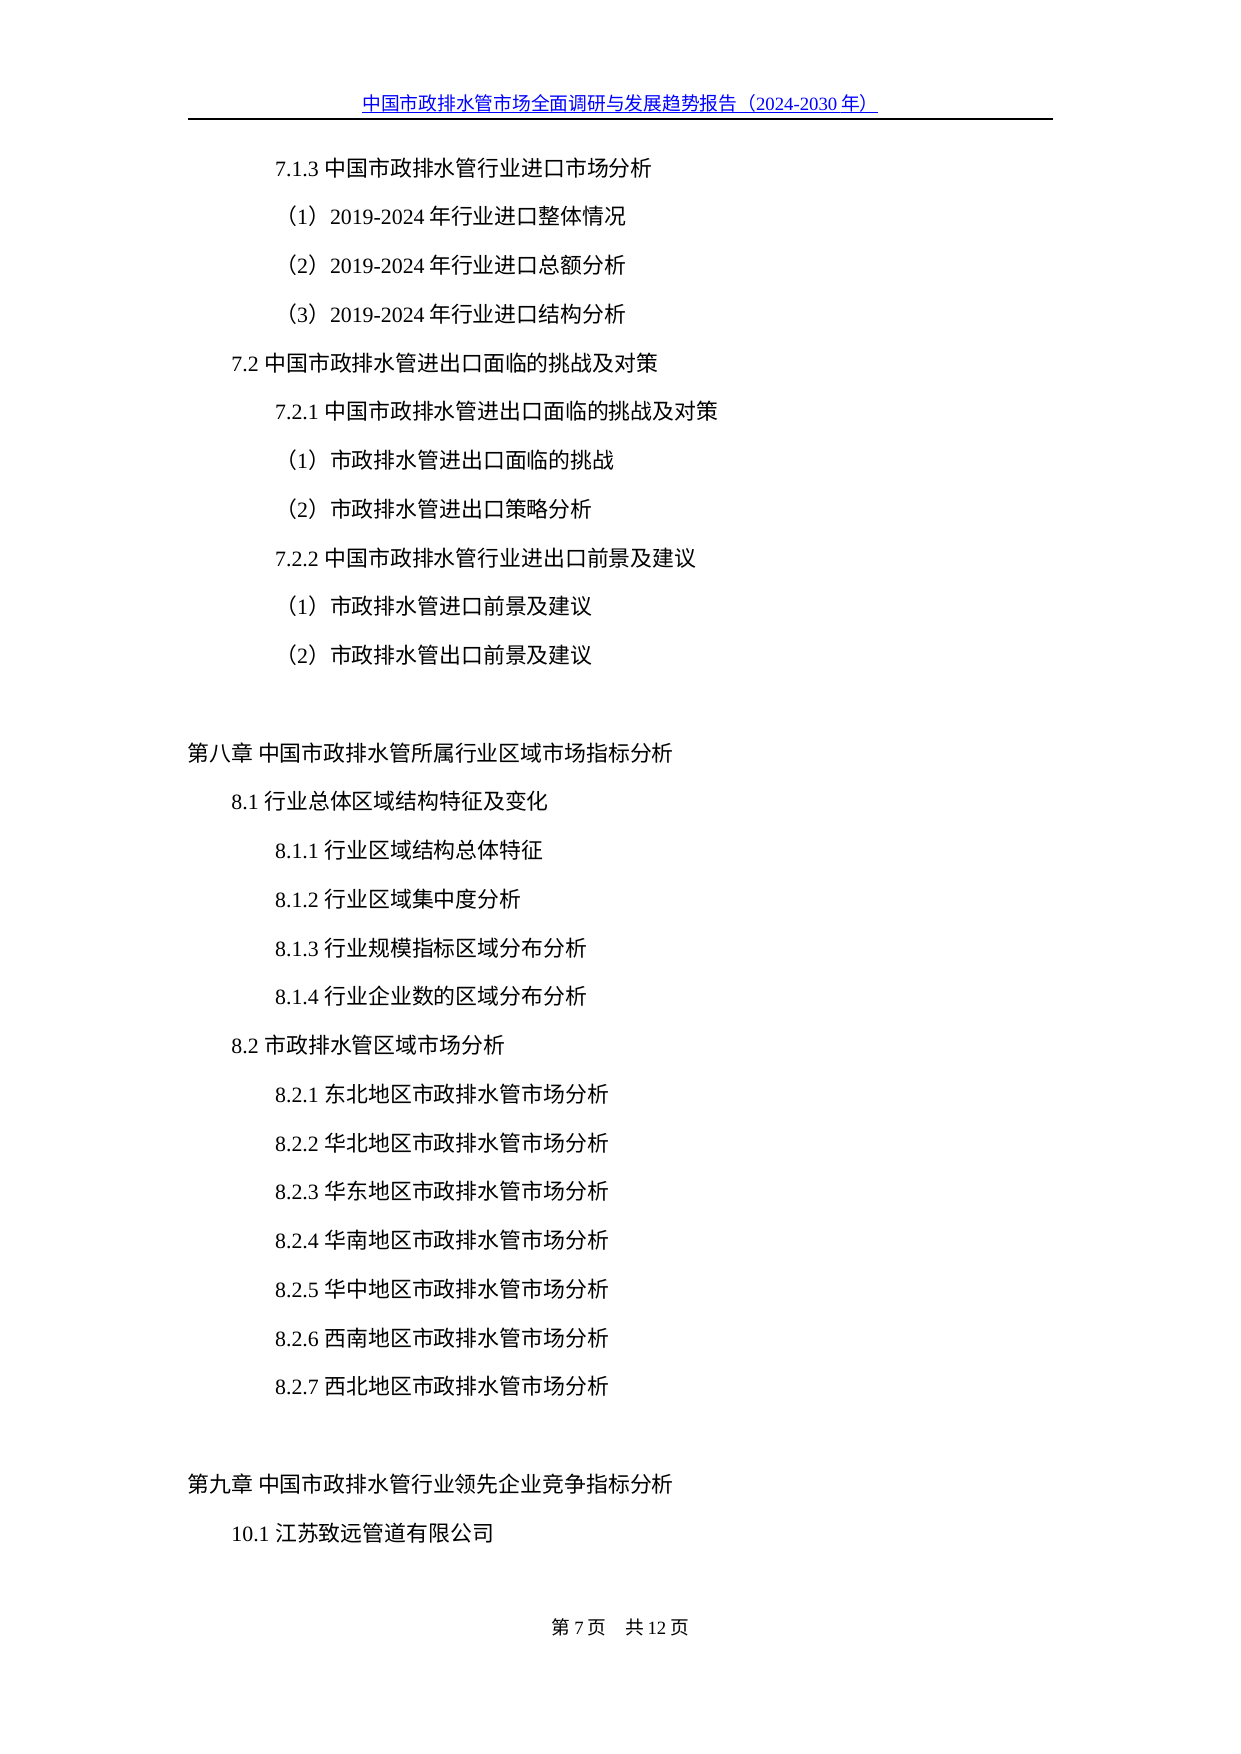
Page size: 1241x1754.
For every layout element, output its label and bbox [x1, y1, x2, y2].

text [187, 150, 1053, 1548]
